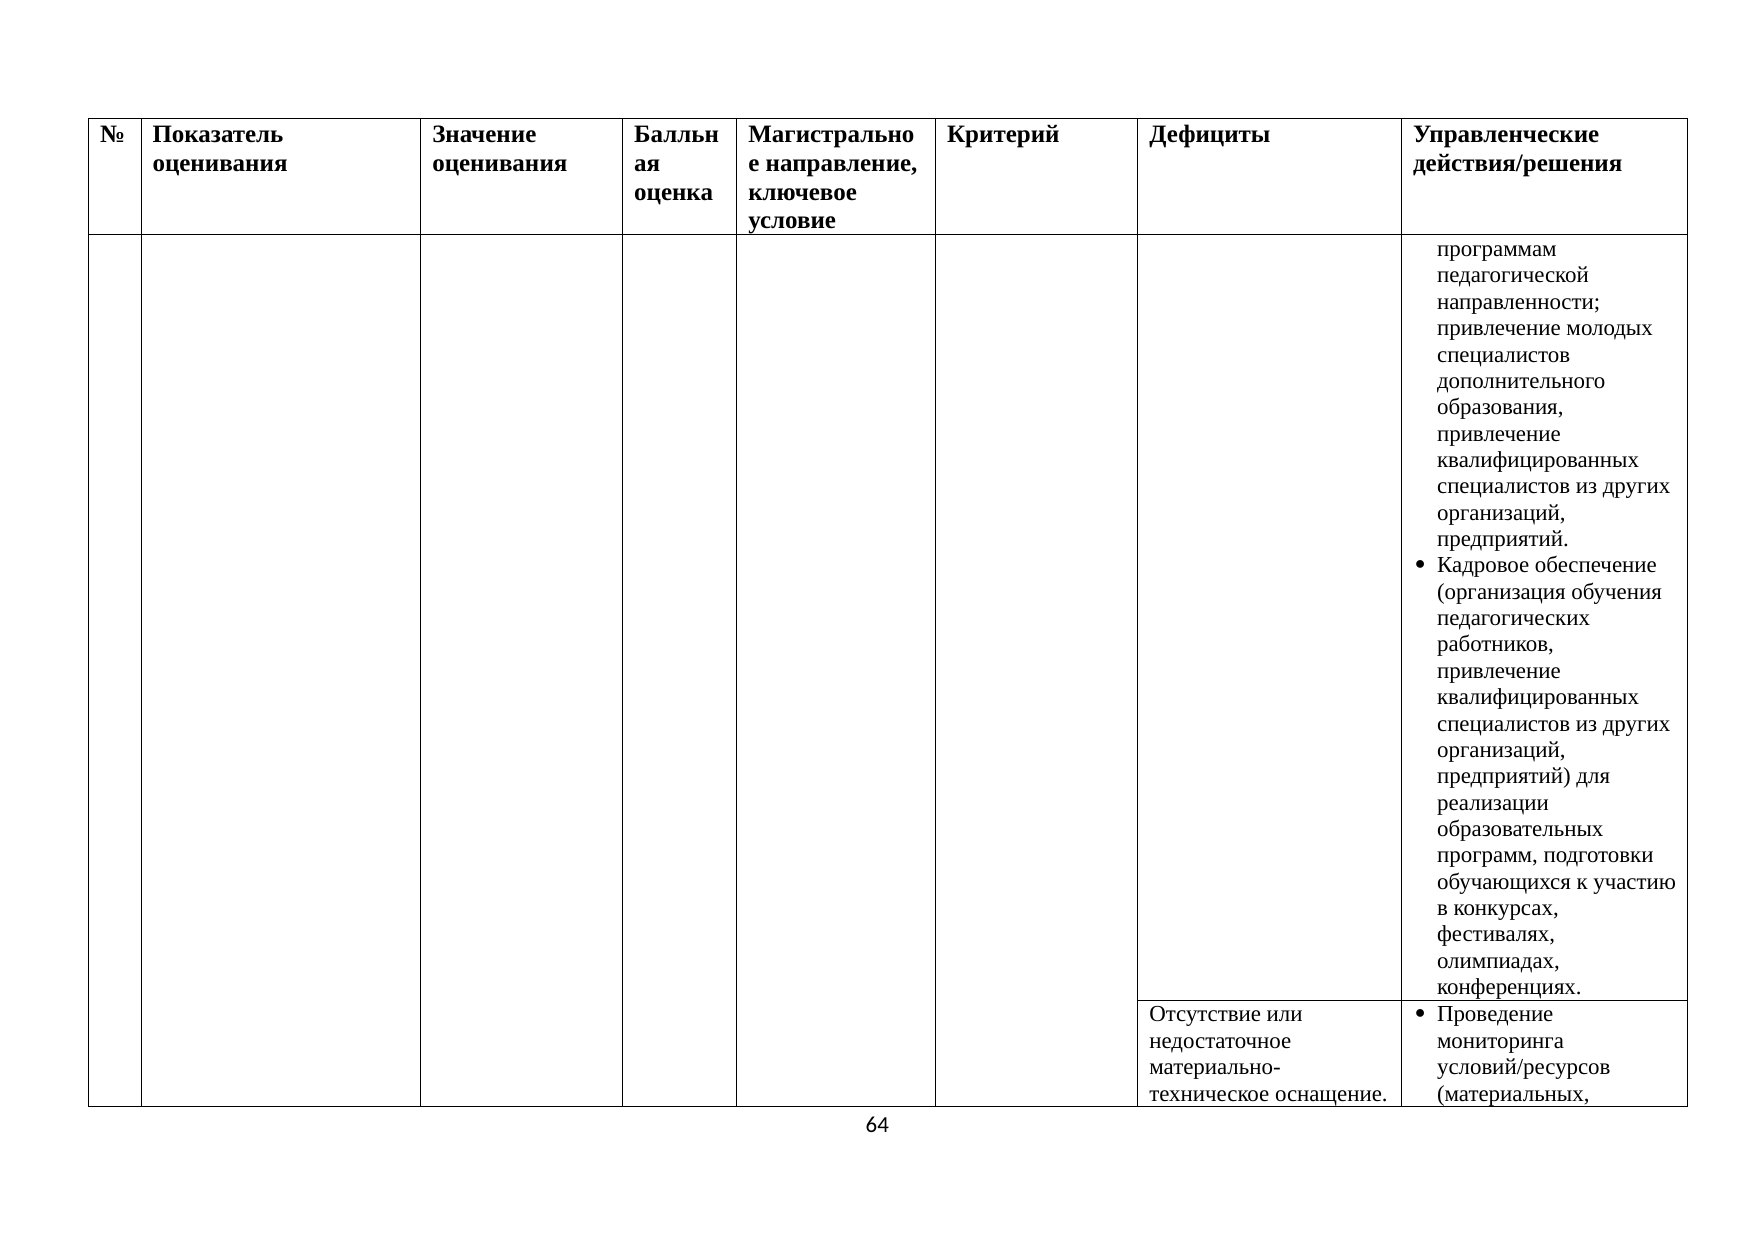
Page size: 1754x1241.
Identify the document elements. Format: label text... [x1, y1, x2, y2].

table_header Балльная оценка [623, 119, 736, 234]
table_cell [1402, 235, 1687, 999]
table_header Показатель оценивания [142, 119, 420, 234]
table_header Критерий [936, 119, 1137, 234]
table_header Управленческие действия/решения [1402, 119, 1687, 234]
table_header Дефициты [1138, 119, 1401, 234]
table_header Магистральное направление, ключевое условие [737, 119, 935, 234]
table_header № [89, 119, 141, 234]
table_header Значение оценивания [421, 119, 622, 234]
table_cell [1138, 235, 1401, 999]
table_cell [1138, 1001, 1401, 1106]
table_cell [1402, 1001, 1687, 1106]
